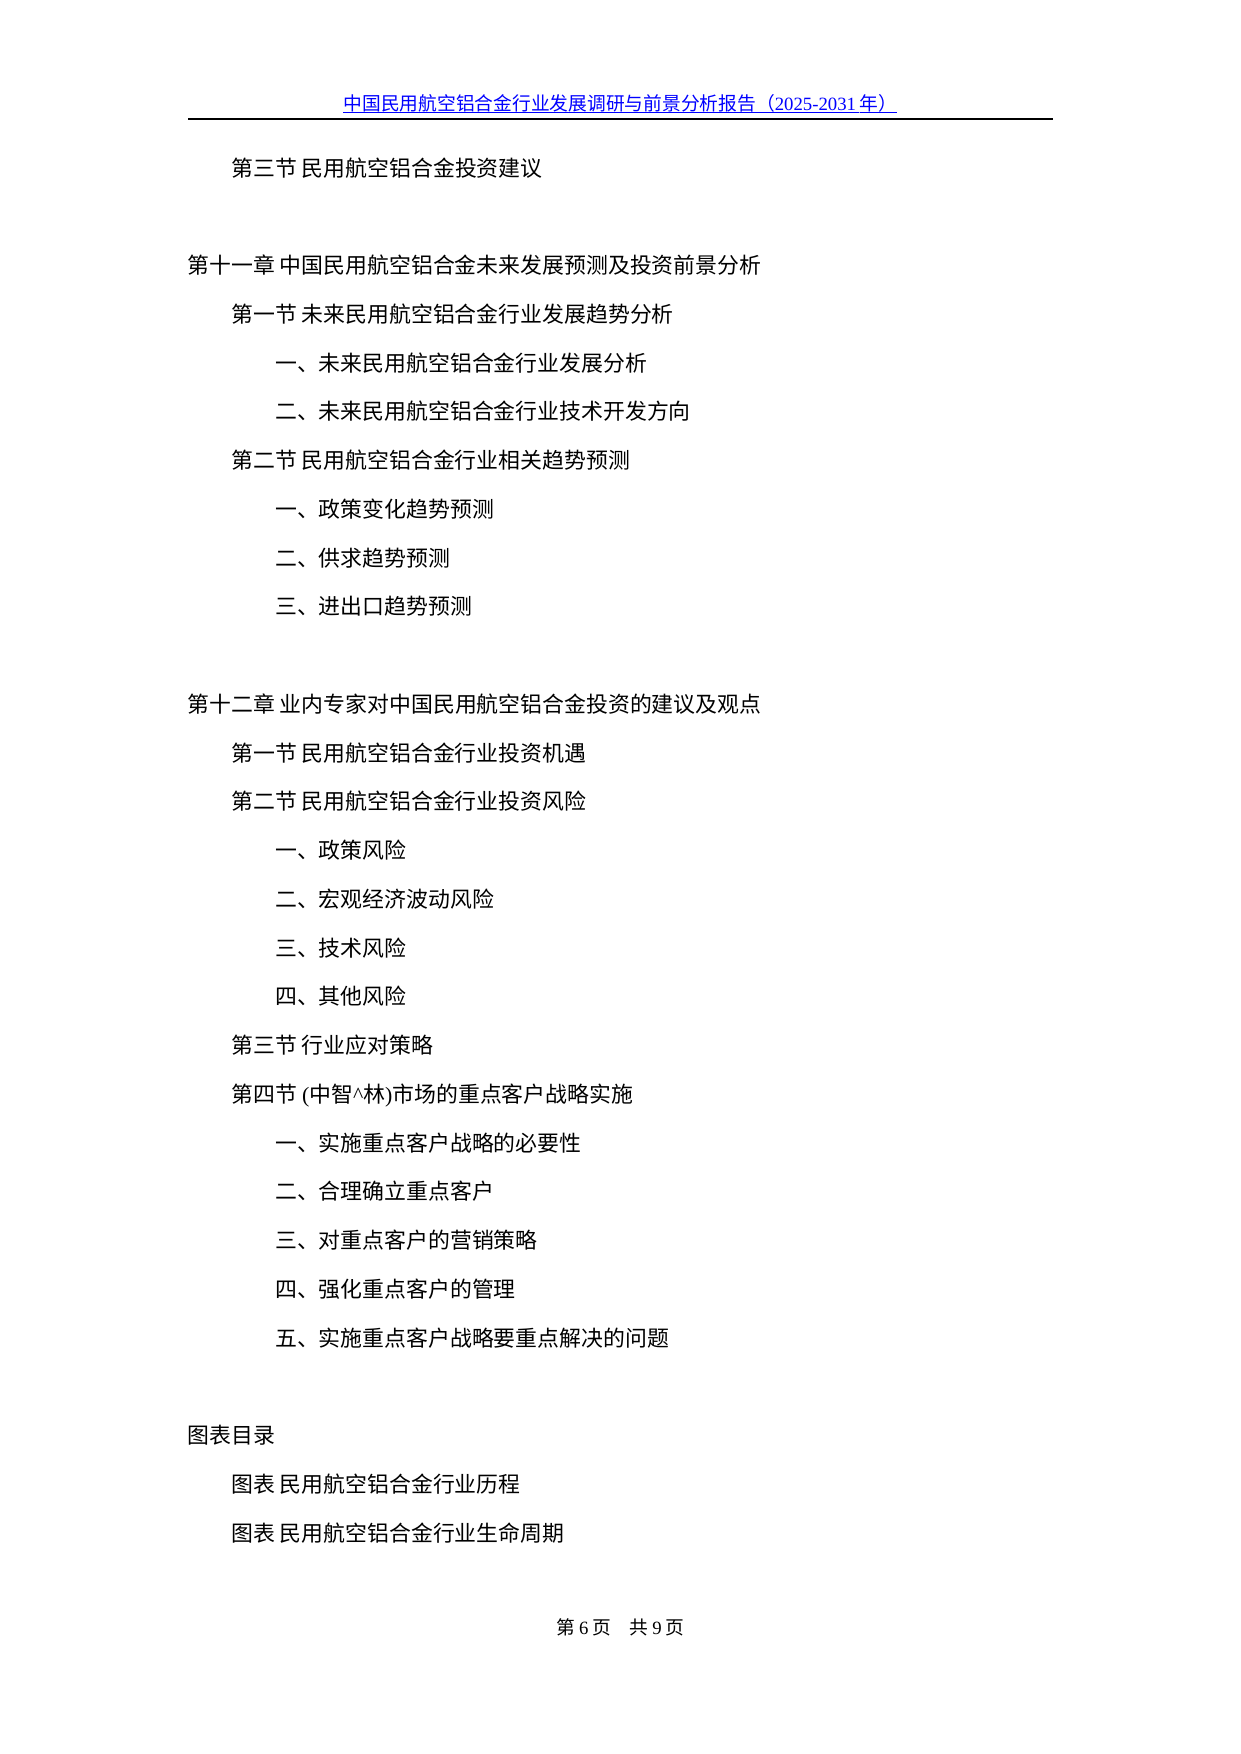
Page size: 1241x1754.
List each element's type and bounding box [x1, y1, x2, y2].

text [187, 150, 1053, 1548]
